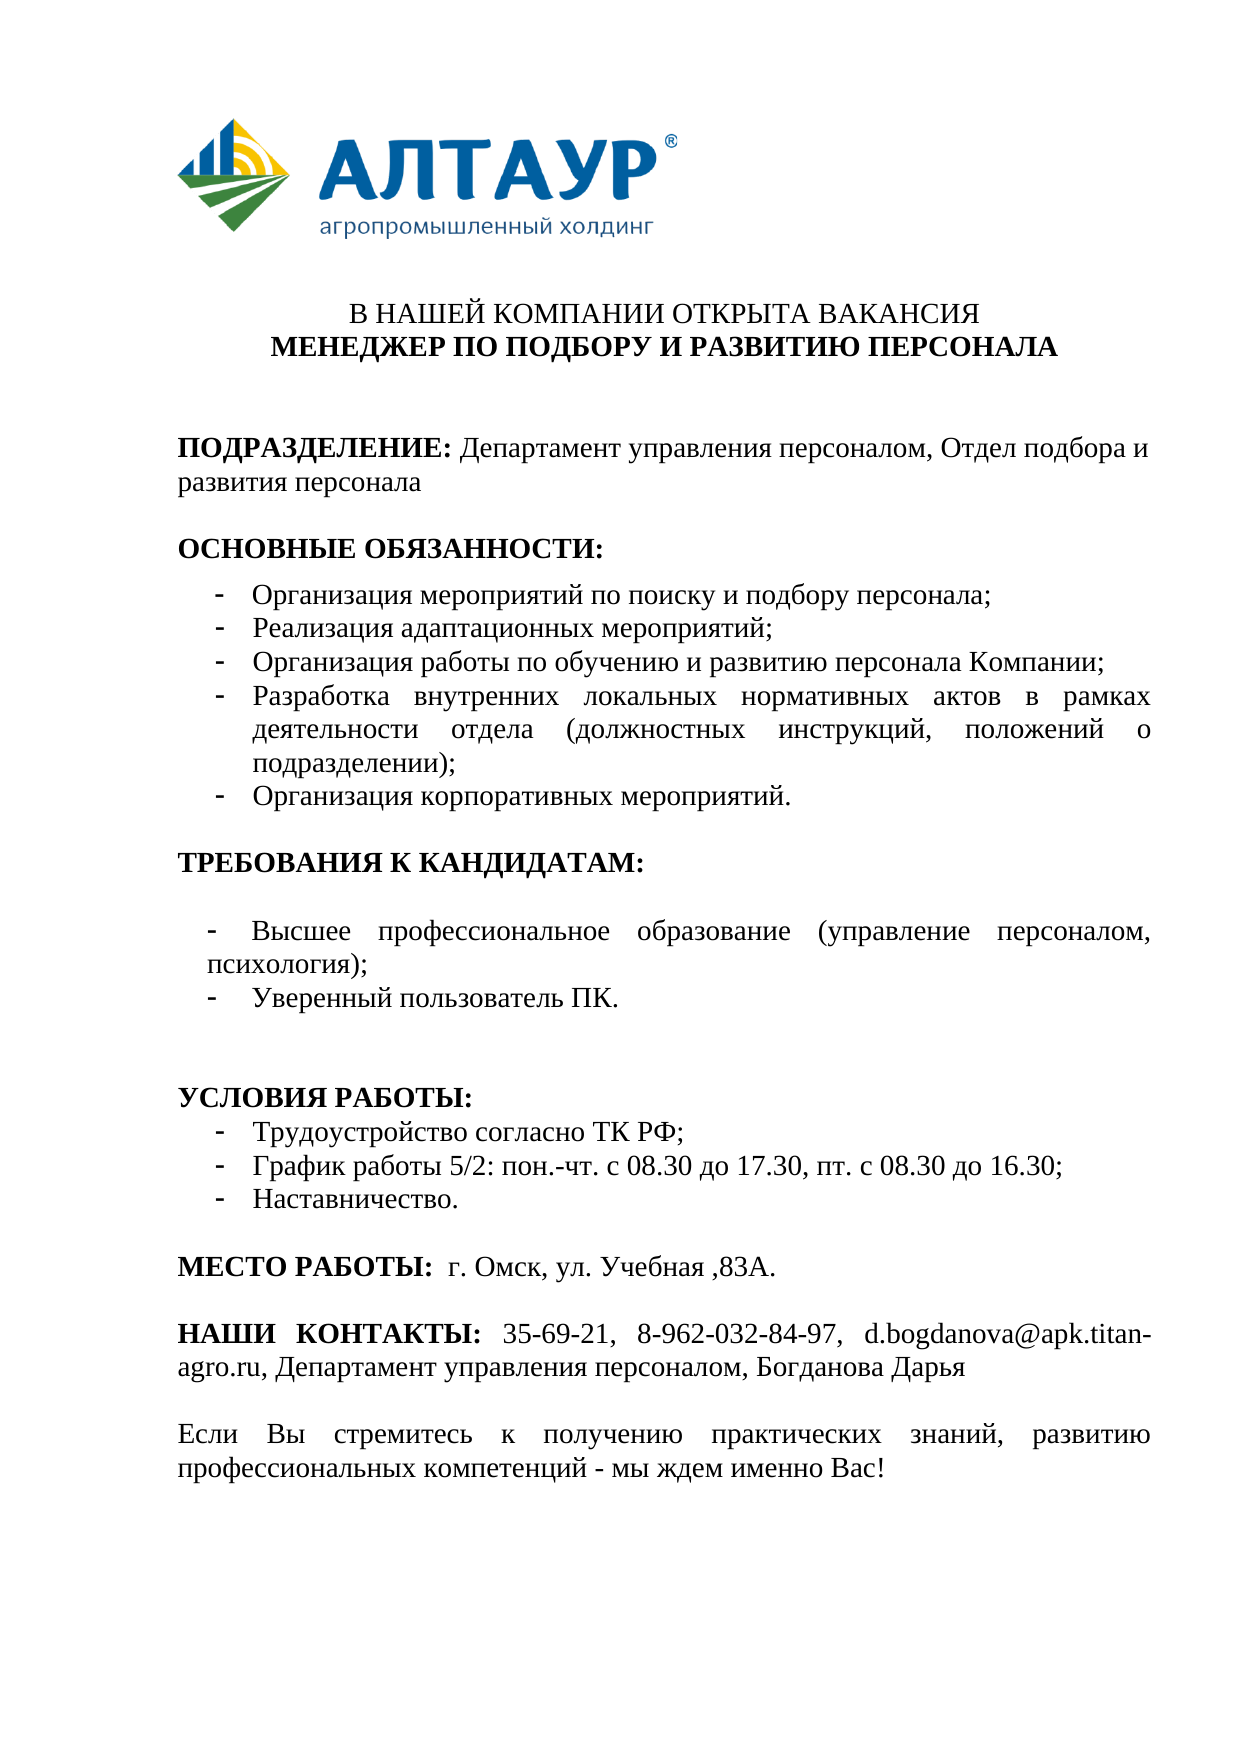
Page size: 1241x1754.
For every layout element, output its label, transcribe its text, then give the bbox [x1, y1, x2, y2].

text ТРЕБОВАНИЯ К КАНДИДАТАМ: [177, 846, 1152, 879]
list Организация работы по обучению и развитию персонала Компании; [215, 644, 1152, 678]
text В НАШЕЙ КОМПАНИИ ОТКРЫТА ВАКАНСИЯ [177, 296, 1152, 329]
list Высшее профессиональное образование (управление персоналом, психология); [207, 913, 1152, 980]
text ОСНОВНЫЕ ОБЯЗАННОСТИ: [177, 531, 1152, 564]
text НАШИ КОНТАКТЫ: 35-69-21, 8-962-032-84-97, d.bogdanova@apk.titan-agro.ru, Департамент управления персоналом, Богданова Дарья [177, 1316, 1152, 1383]
text УСЛОВИЯ РАБОТЫ: [177, 1081, 1152, 1114]
text МЕНЕДЖЕР ПО ПОДБОРУ И РАЗВИТИЮ ПЕРСОНАЛА [177, 329, 1152, 363]
list Уверенный пользователь ПК. [207, 980, 1152, 1013]
list Разработка внутренних локальных нормативных актов в рамках деятельности отдела (должностных инструкций, положений о подразделении); [215, 678, 1152, 778]
list Организация мероприятий по поиску и подбору персонала; [214, 577, 1152, 610]
list Реализация адаптационных мероприятий; [215, 610, 1152, 644]
text ПОДРАЗДЕЛЕНИЕ: Департамент управления персоналом, Отдел подбора и развития персонала [177, 430, 1152, 497]
list Трудоустройство согласно ТК РФ; [215, 1114, 1152, 1148]
text Если Вы стремитесь к получению практических знаний, развитию профессиональных компетенций - мы ждем именно Вас! [177, 1416, 1152, 1483]
list График работы 5/2: пон.-чт. с 08.30 до 17.30, пт. с 08.30 до 16.30; [215, 1148, 1152, 1181]
list Организация корпоративных мероприятий. [215, 778, 1152, 812]
list Наставничество. [215, 1181, 1152, 1215]
text МЕСТО РАБОТЫ: г. Омск, ул. Учебная ,83А. [177, 1249, 1152, 1282]
picture [177, 118, 678, 239]
